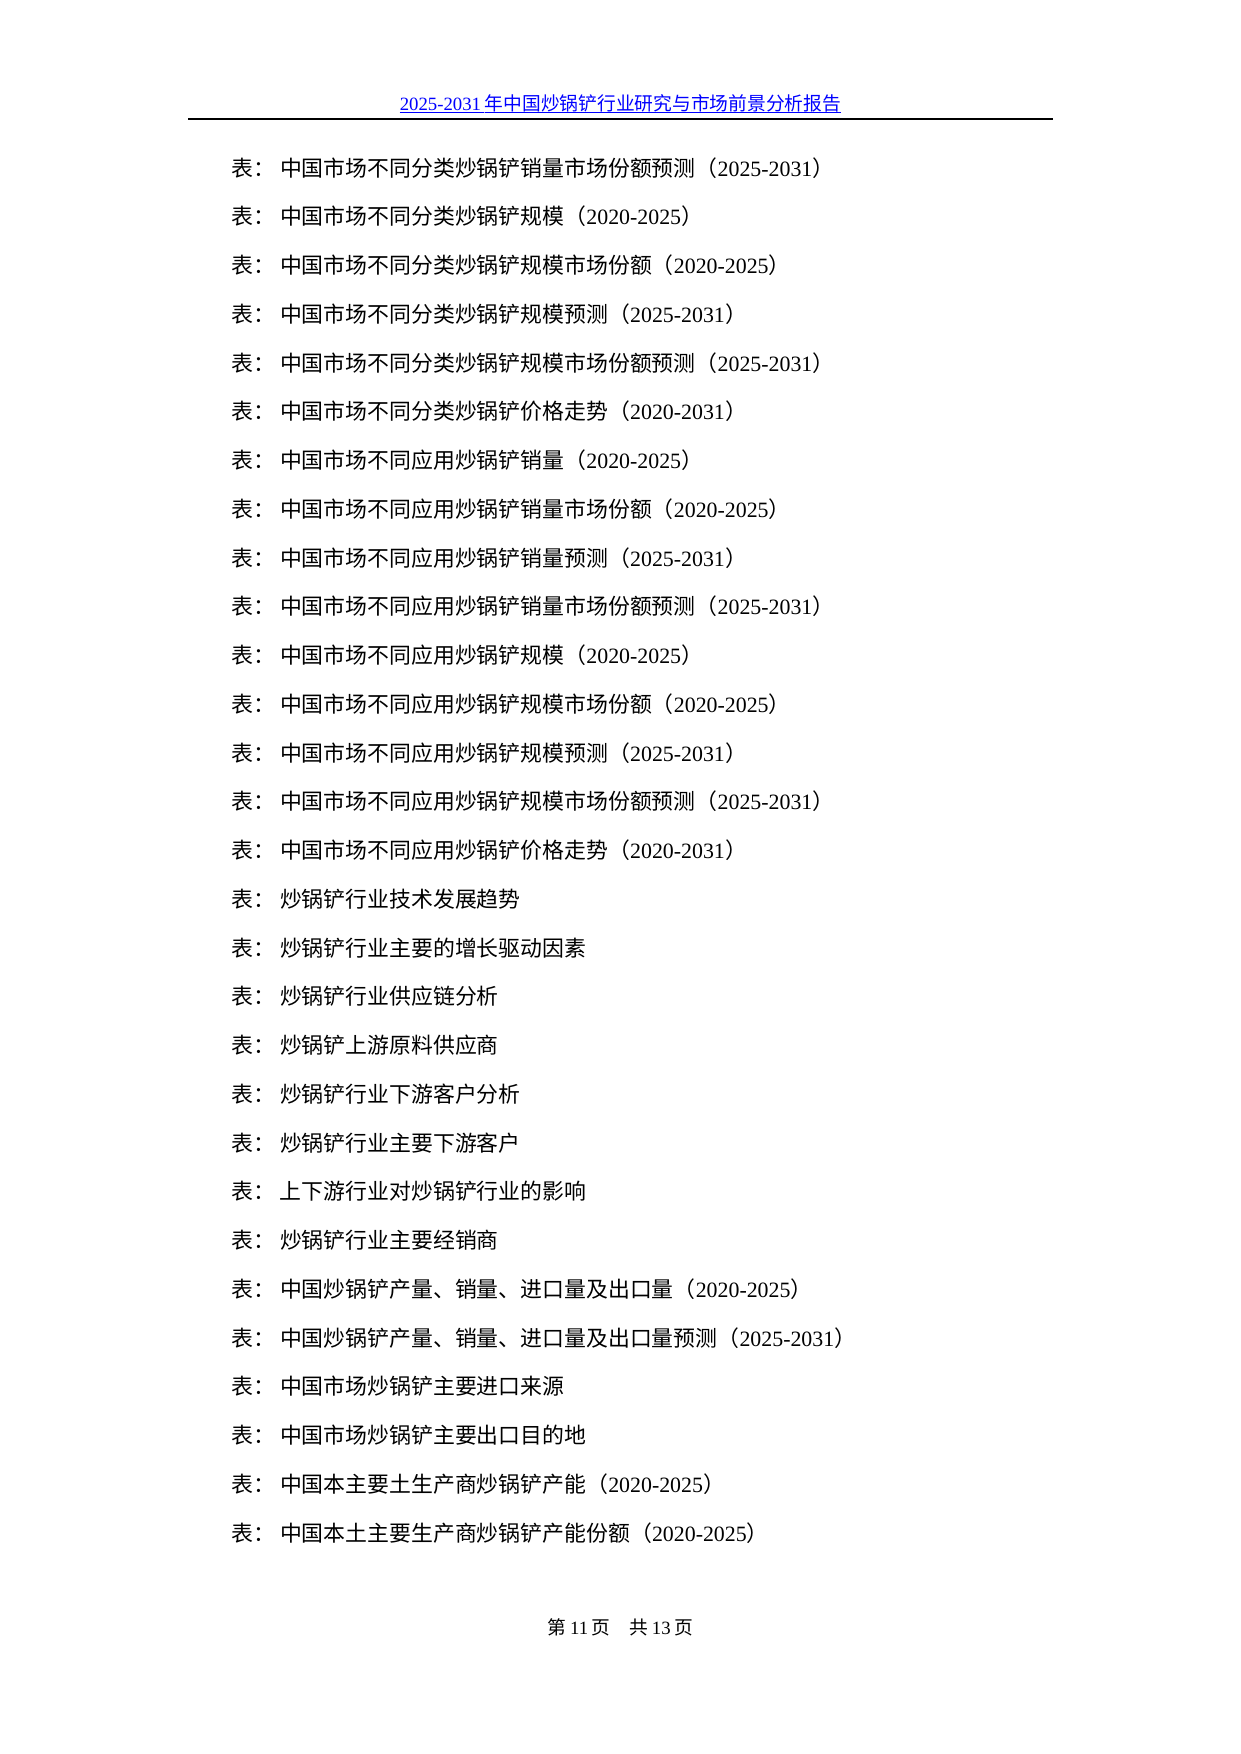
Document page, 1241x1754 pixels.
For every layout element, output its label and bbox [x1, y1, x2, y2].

text [187, 150, 1053, 1548]
